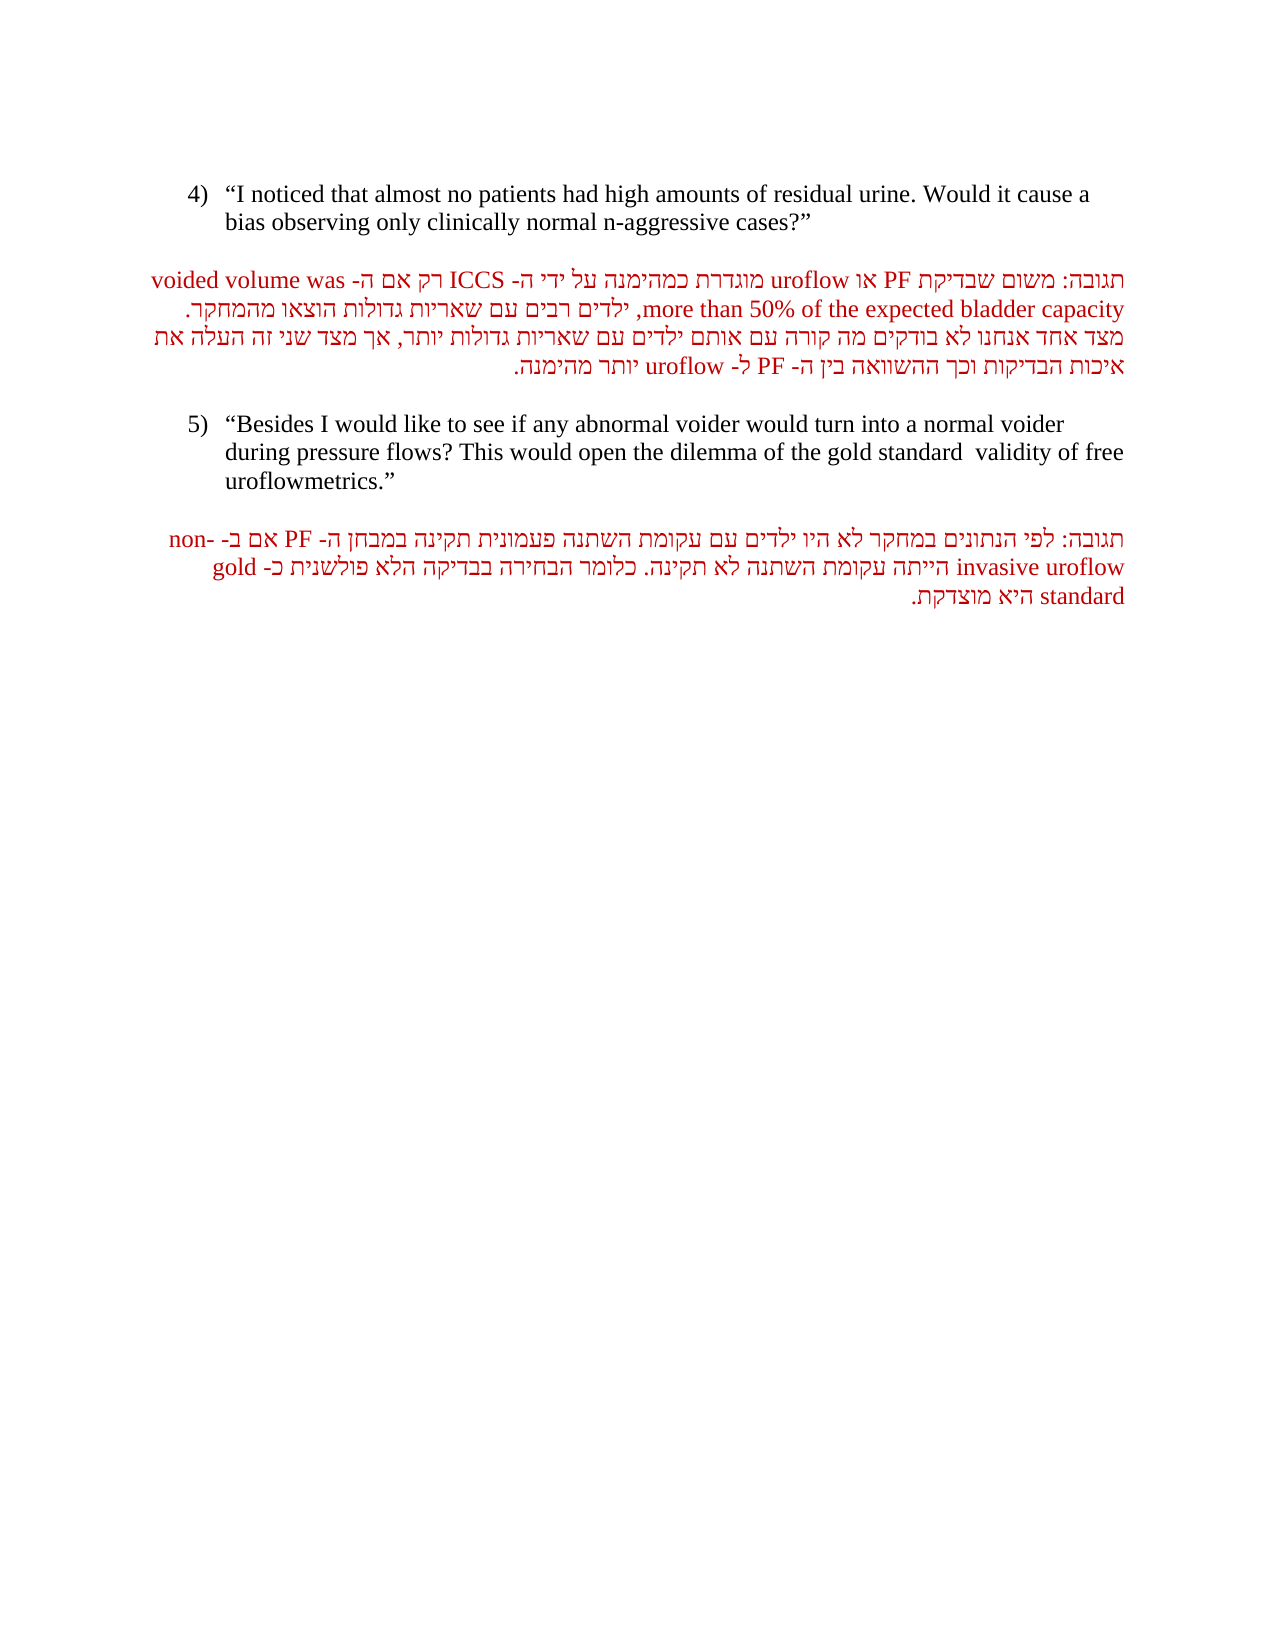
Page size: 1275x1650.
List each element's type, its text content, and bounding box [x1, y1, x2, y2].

text תגובה: לפי הנתונים במחקר לא היו ילדים עם עקומת השתנה פעמונית תקינה במבחן ה- PF אם ב- non-invasive uroflow הייתה עקומת השתנה לא תקינה. כלומר הבחירה בבדיקה הלא פולשנית כ- gold standard היא מוצדקת. [150, 524, 1125, 610]
list “I noticed that almost no patients had high amounts of residual urine. Would it cause a bias observing only clinically normal n-aggressive cases?” [187, 179, 1125, 236]
list “Besides I would like to see if any abnormal voider would turn into a normal voider during pressure flows? This would open the dilemma of the gold standard validity of free uroflowmetrics.” [187, 409, 1125, 495]
text תגובה: משום שבדיקת PF או uroflow מוגדרת כמהימנה על ידי ה- ICCS רק אם ה- voided volume was more than 50% of the expected bladder capacity, ילדים רבים עם שאריות גדולות הוצאו מהמחקר. מצד אחד אנחנו לא בודקים מה קורה עם אותם ילדים עם שאריות גדולות יותר, אך מצד שני זה העלה את איכות הבדיקות וכך ההשוואה בין ה- PF ל- uroflow יותר מהימנה. [150, 265, 1125, 380]
